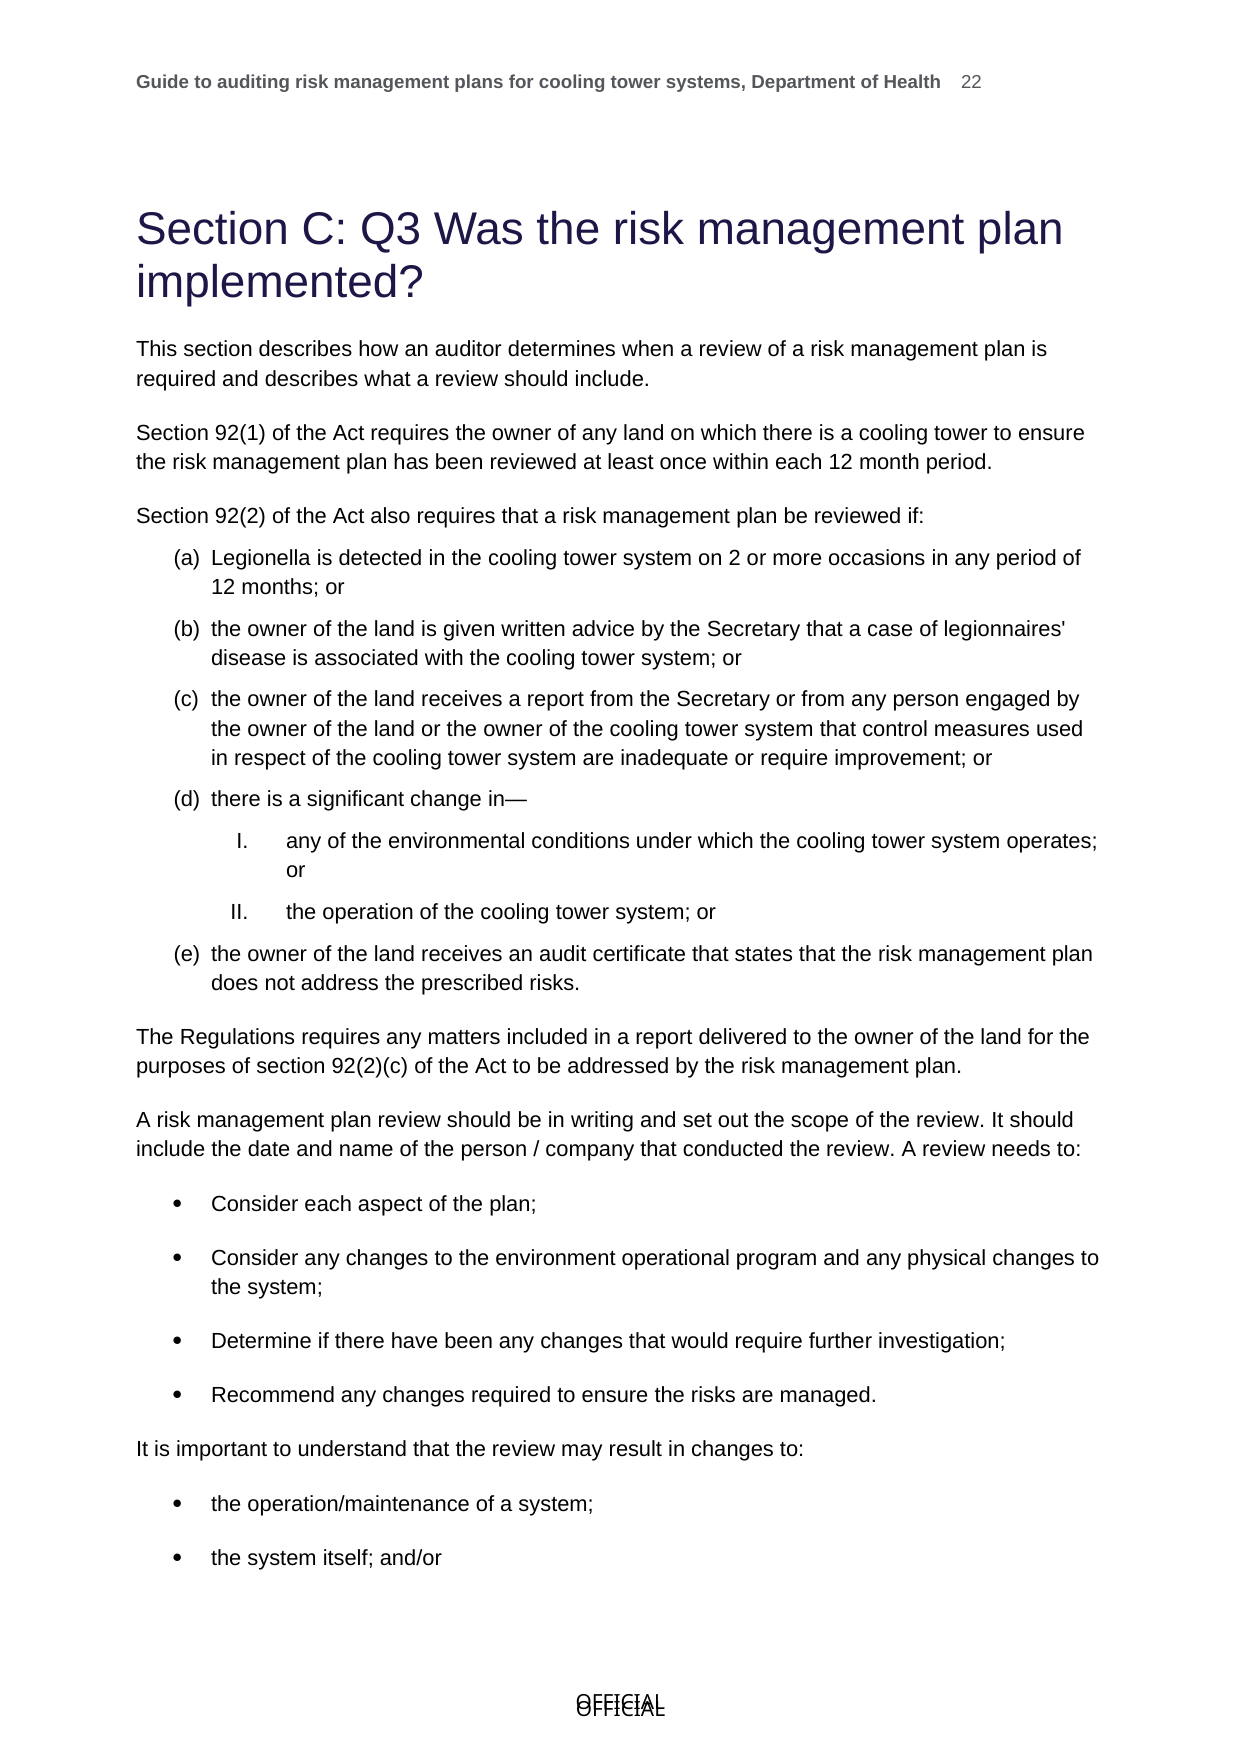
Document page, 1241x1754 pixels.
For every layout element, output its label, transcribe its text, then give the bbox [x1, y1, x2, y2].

list any of the environmental conditions under which the cooling tower system operates; or [248, 824, 1104, 882]
text Section 92(1) of the Act requires the owner of any land on which there is a cooling tower to ensure the risk management plan has been reviewed at least once within each 12 month period. [136, 416, 1104, 474]
list the owner of the land receives an audit certificate that states that the risk management plan does not address the prescribed risks. [173, 936, 1104, 995]
subtitle Section C: Q3 Was the risk management plan implemented? [136, 202, 1104, 307]
text It is important to understand that the review may result in changes to: [136, 1432, 1104, 1461]
list the system itself; and/or [173, 1541, 1104, 1570]
list the owner of the land is given written advice by the Secretary that a case of legionnaires' disease is associated with the cooling tower system; or [173, 611, 1104, 670]
list Consider any changes to the environment operational program and any physical changes to the system; [173, 1241, 1104, 1299]
list Recommend any changes required to ensure the risks are managed. [173, 1378, 1104, 1407]
list the operation of the cooling tower system; or [248, 895, 1104, 924]
list the operation/maintenance of a system; [173, 1486, 1104, 1516]
text This section describes how an auditor determines when a review of a risk management plan is required and describes what a review should include. [136, 332, 1104, 391]
list the owner of the land receives a report from the Secretary or from any person engaged by the owner of the land or the owner of the cooling tower system that control measures used in respect of the cooling tower system are inadequate or require improvement; or [173, 682, 1104, 770]
list there is a significant change in— [173, 782, 1104, 811]
text A risk management plan review should be in writing and set out the scope of the review. It should include the date and name of the person / company that conducted the review. A review needs to: [136, 1103, 1104, 1161]
text The Regulations requires any matters included in a report delivered to the owner of the land for the purposes of section 92(2)(c) of the Act to be addressed by the risk management plan. [136, 1020, 1104, 1078]
text Section 92(2) of the Act also requires that a risk management plan be reviewed if: [136, 499, 1104, 528]
list Legionella is detected in the cooling tower system on 2 or more occasions in any period of 12 months; or [173, 541, 1104, 599]
list Consider each aspect of the plan; [173, 1186, 1104, 1216]
list Determine if there have been any changes that would require further investigation; [173, 1324, 1104, 1353]
